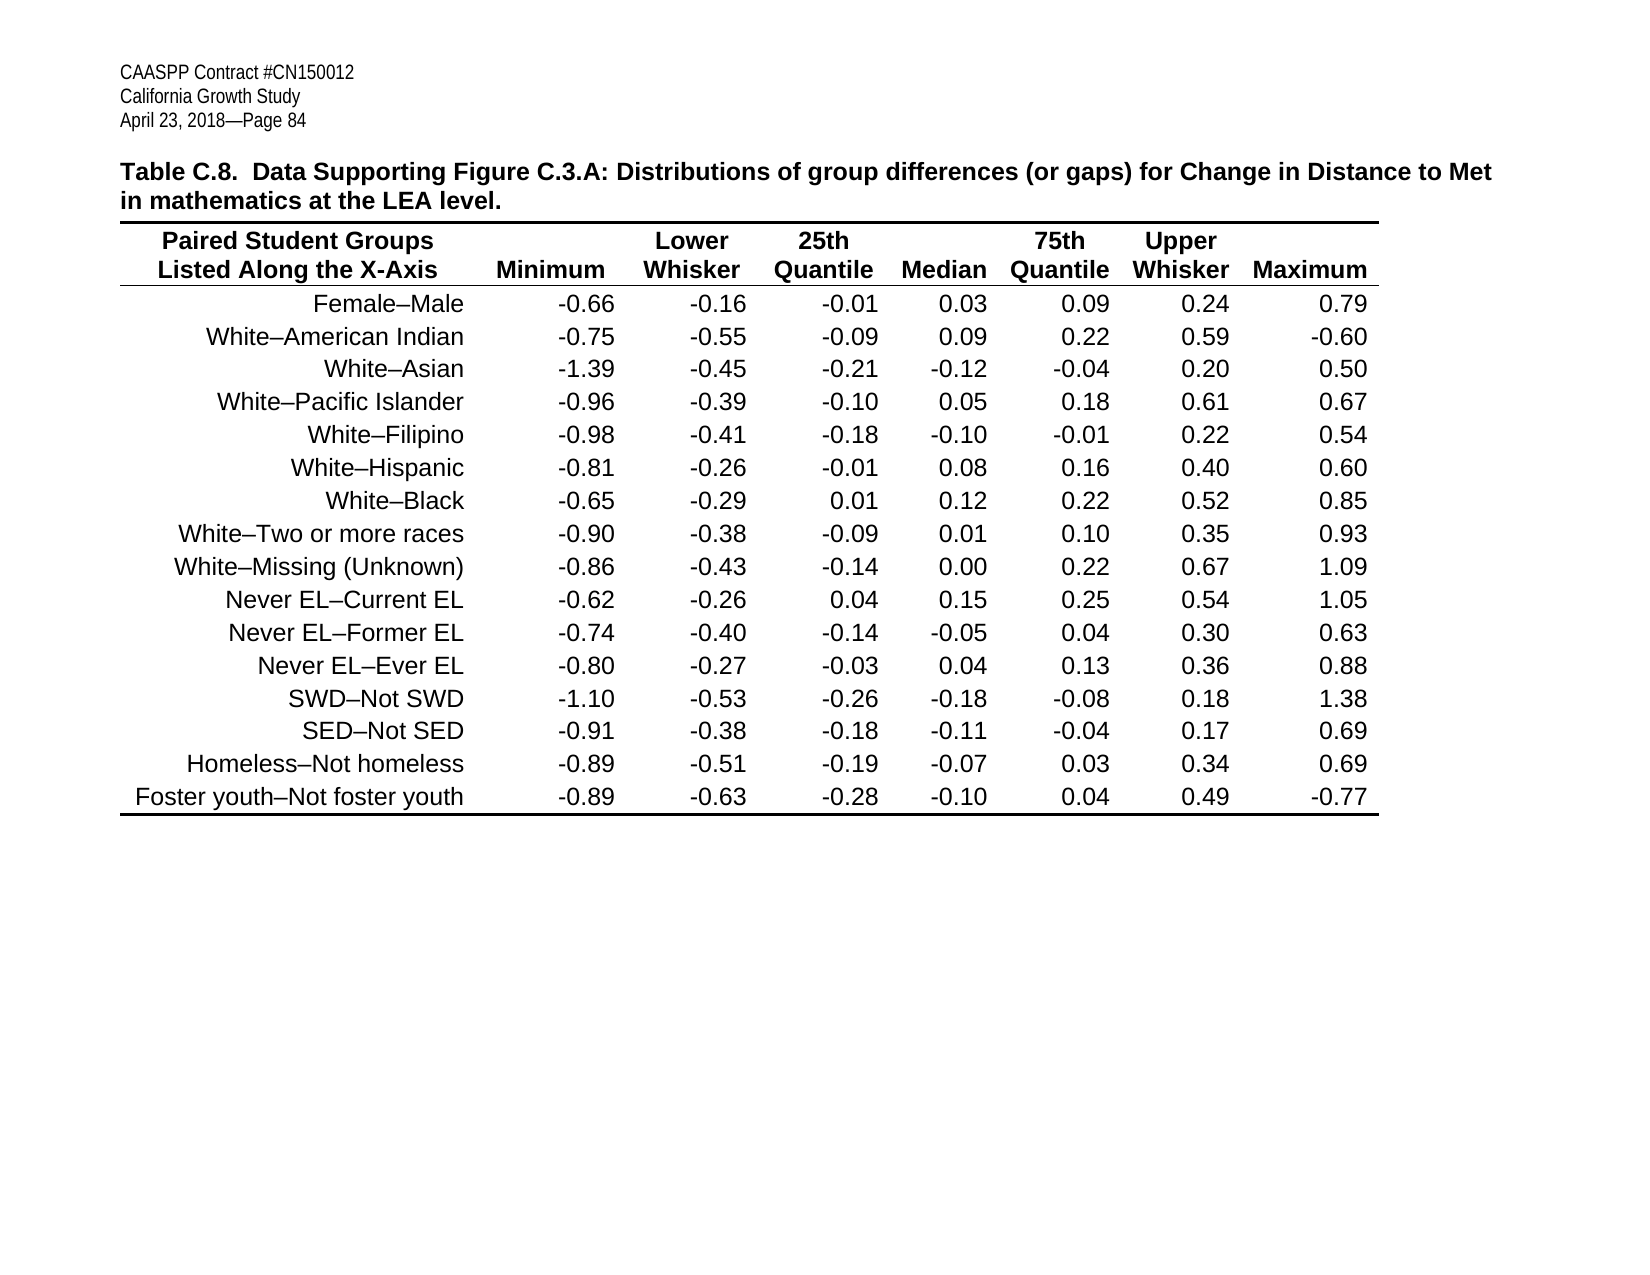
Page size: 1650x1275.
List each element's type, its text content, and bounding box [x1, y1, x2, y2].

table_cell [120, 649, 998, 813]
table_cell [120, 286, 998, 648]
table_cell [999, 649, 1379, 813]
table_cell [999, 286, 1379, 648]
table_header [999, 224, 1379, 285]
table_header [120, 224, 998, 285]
text Table C.8. Data Supporting Figure C.3.A: Distributions of group differences (or gaps) for Change in Distance to Met in mathematics at the LEA level. [120, 157, 1500, 214]
